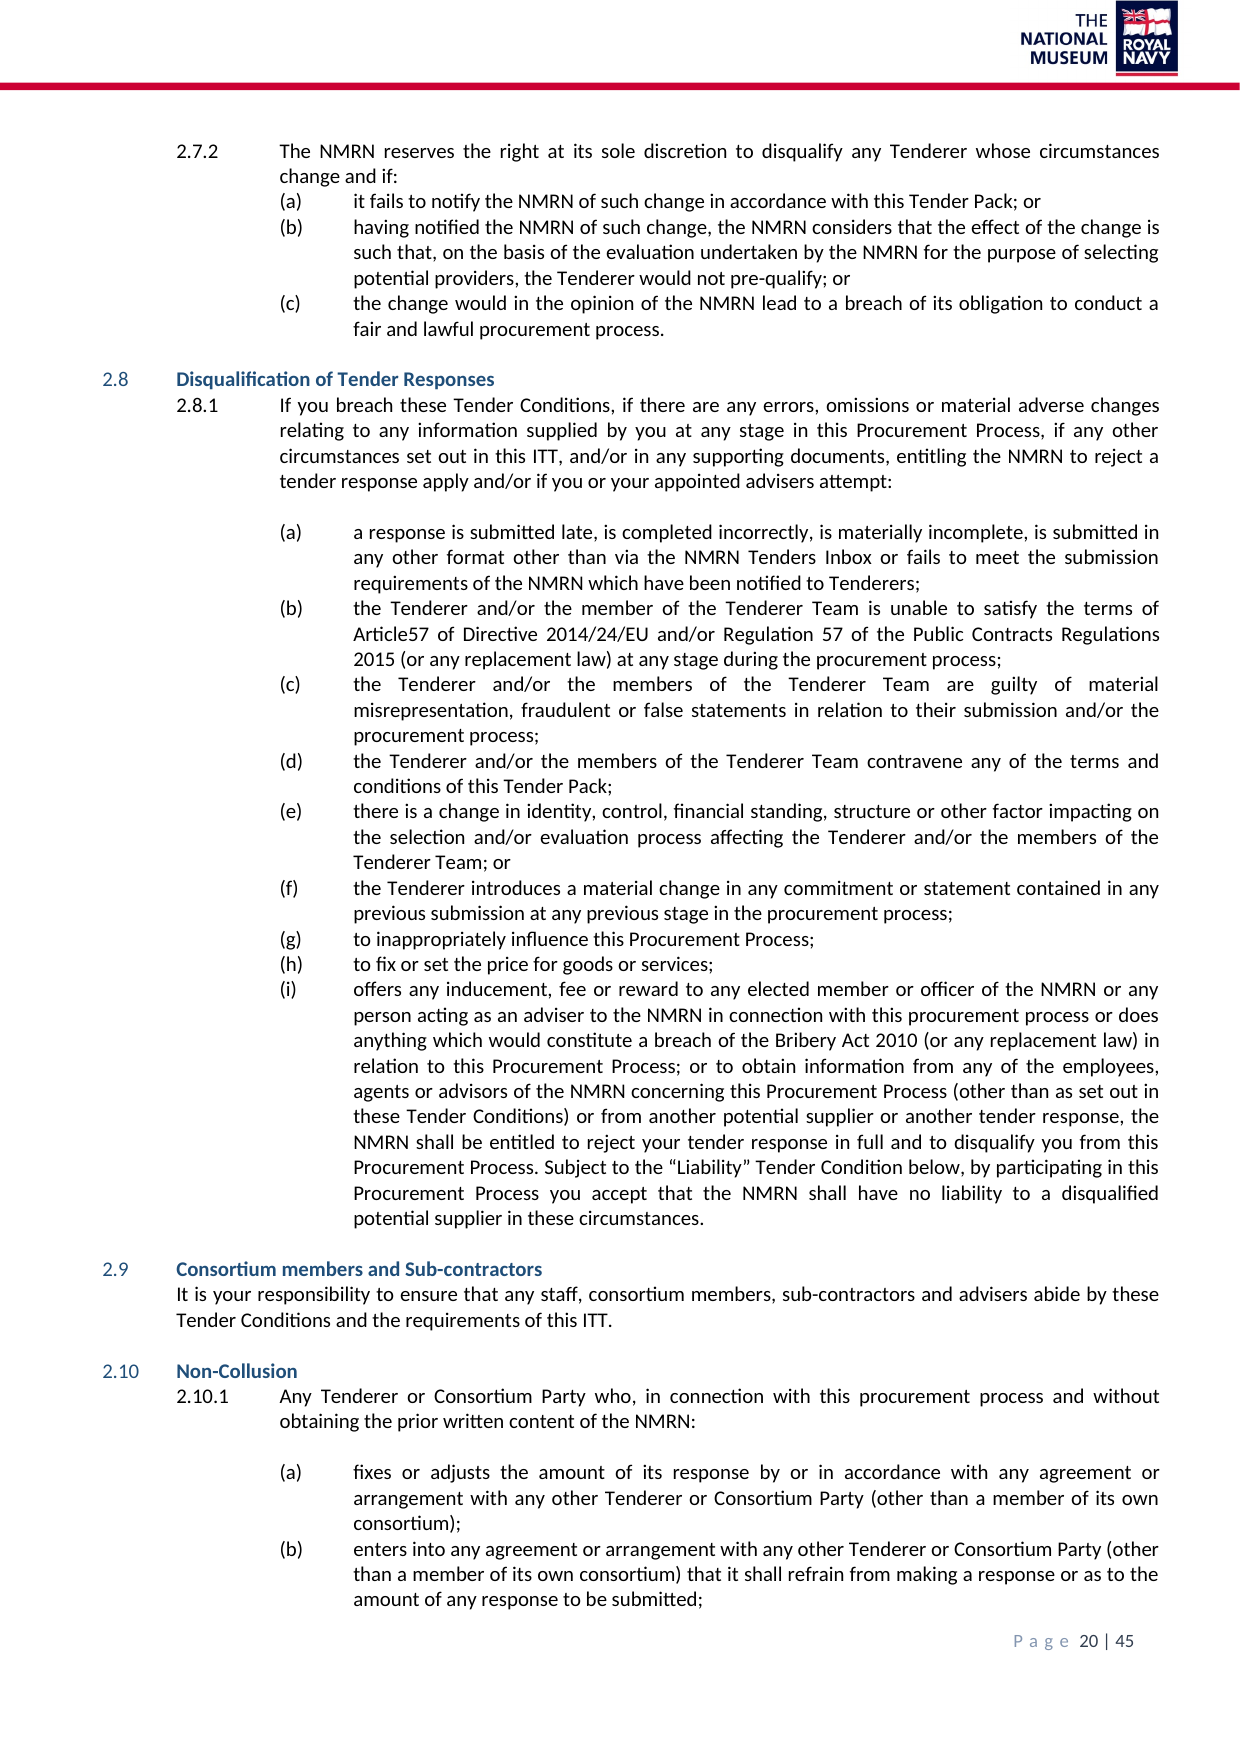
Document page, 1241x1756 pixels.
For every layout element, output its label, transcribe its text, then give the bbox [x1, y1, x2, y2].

subtitle Disqualification of Tender Responses [102, 367, 1161, 392]
list the Tenderer and/or the members of the Tenderer Team contravene any of the terms and conditions of this Tender Pack; [279, 748, 1161, 799]
list a response is submitted late, is completed incorrectly, is materially incomplete, is submitted in any other format other than via the NMRN Tenders Inbox or fails to meet the submission requirements of the NMRN which have been notified to Tenderers; [279, 519, 1161, 595]
list fixes or adjusts the amount of its response by or in accordance with any agreement or arrangement with any other Tenderer or Consortium Party (other than a member of its own consortium); [279, 1459, 1161, 1536]
list the change would in the opinion of the NMRN lead to a breach of its obligation to conduct a fair and lawful procurement process. [279, 290, 1161, 341]
list having notified the NMRN of such change, the NMRN considers that the effect of the change is such that, on the basis of the evaluation undertaken by the NMRN for the purpose of selecting potential providers, the Tenderer would not pre-qualify; or [279, 214, 1161, 290]
list The NMRN reserves the right at its sole discretion to disqualify any Tenderer whose circumstances change and if: [176, 138, 1161, 189]
list to inappropriately influence this Procurement Process; [279, 926, 1161, 951]
list to fix or set the price for goods or services; [279, 951, 1161, 977]
subtitle Consortium members and Sub-contractors [102, 1256, 1161, 1282]
list it fails to notify the NMRN of such change in accordance with this Tender Pack; or [279, 189, 1161, 214]
list the Tenderer introduces a material change in any commitment or statement contained in any previous submission at any previous stage in the procurement process; [279, 875, 1161, 926]
list Any Tenderer or Consortium Party who, in connection with this procurement process and without obtaining the prior written content of the NMRN: [176, 1383, 1161, 1434]
picture [1009, 0, 1193, 82]
list enters into any agreement or arrangement with any other Tenderer or Consortium Party (other than a member of its own consortium) that it shall refrain from making a response or as to the amount of any response to be submitted; [279, 1536, 1161, 1612]
list If you breach these Tender Conditions, if there are any errors, omissions or material adverse changes relating to any information supplied by you at any stage in this Procurement Process, if any other circumstances set out in this ITT, and/or in any supporting documents, entitling the NMRN to reject a tender response apply and/or if you or your appointed advisers attempt: [176, 392, 1161, 494]
list there is a change in identity, control, financial standing, structure or other factor impacting on the selection and/or evaluation process affecting the Tenderer and/or the members of the Tenderer Team; or [279, 799, 1161, 875]
list the Tenderer and/or the members of the Tenderer Team are guilty of material misrepresentation, fraudulent or false statements in relation to their submission and/or the procurement process; [279, 672, 1161, 748]
list the Tenderer and/or the member of the Tenderer Team is unable to satisfy the terms of Article57 of Directive 2014/24/EU and/or Regulation 57 of the Public Contracts Regulations 2015 (or any replacement law) at any stage during the procurement process; [279, 595, 1161, 672]
list It is your responsibility to ensure that any staff, consortium members, sub-contractors and advisers abide by these Tender Conditions and the requirements of this ITT. [176, 1282, 1161, 1332]
list offers any inducement, fee or reward to any elected member or officer of the NMRN or any person acting as an adviser to the NMRN in connection with this procurement process or does anything which would constitute a breach of the Bribery Act 2010 (or any replacement law) in relation to this Procurement Process; or to obtain information from any of the employees, agents or advisors of the NMRN concerning this Procurement Process (other than as set out in these Tender Conditions) or from another potential supplier or another tender response, the NMRN shall be entitled to reject your tender response in full and to disqualify you from this Procurement Process. Subject to the “Liability” Tender Condition below, by participating in this Procurement Process you accept that the NMRN shall have no liability to a disqualified potential supplier in these circumstances. [279, 977, 1161, 1231]
subtitle Non-Collusion [102, 1358, 1161, 1383]
